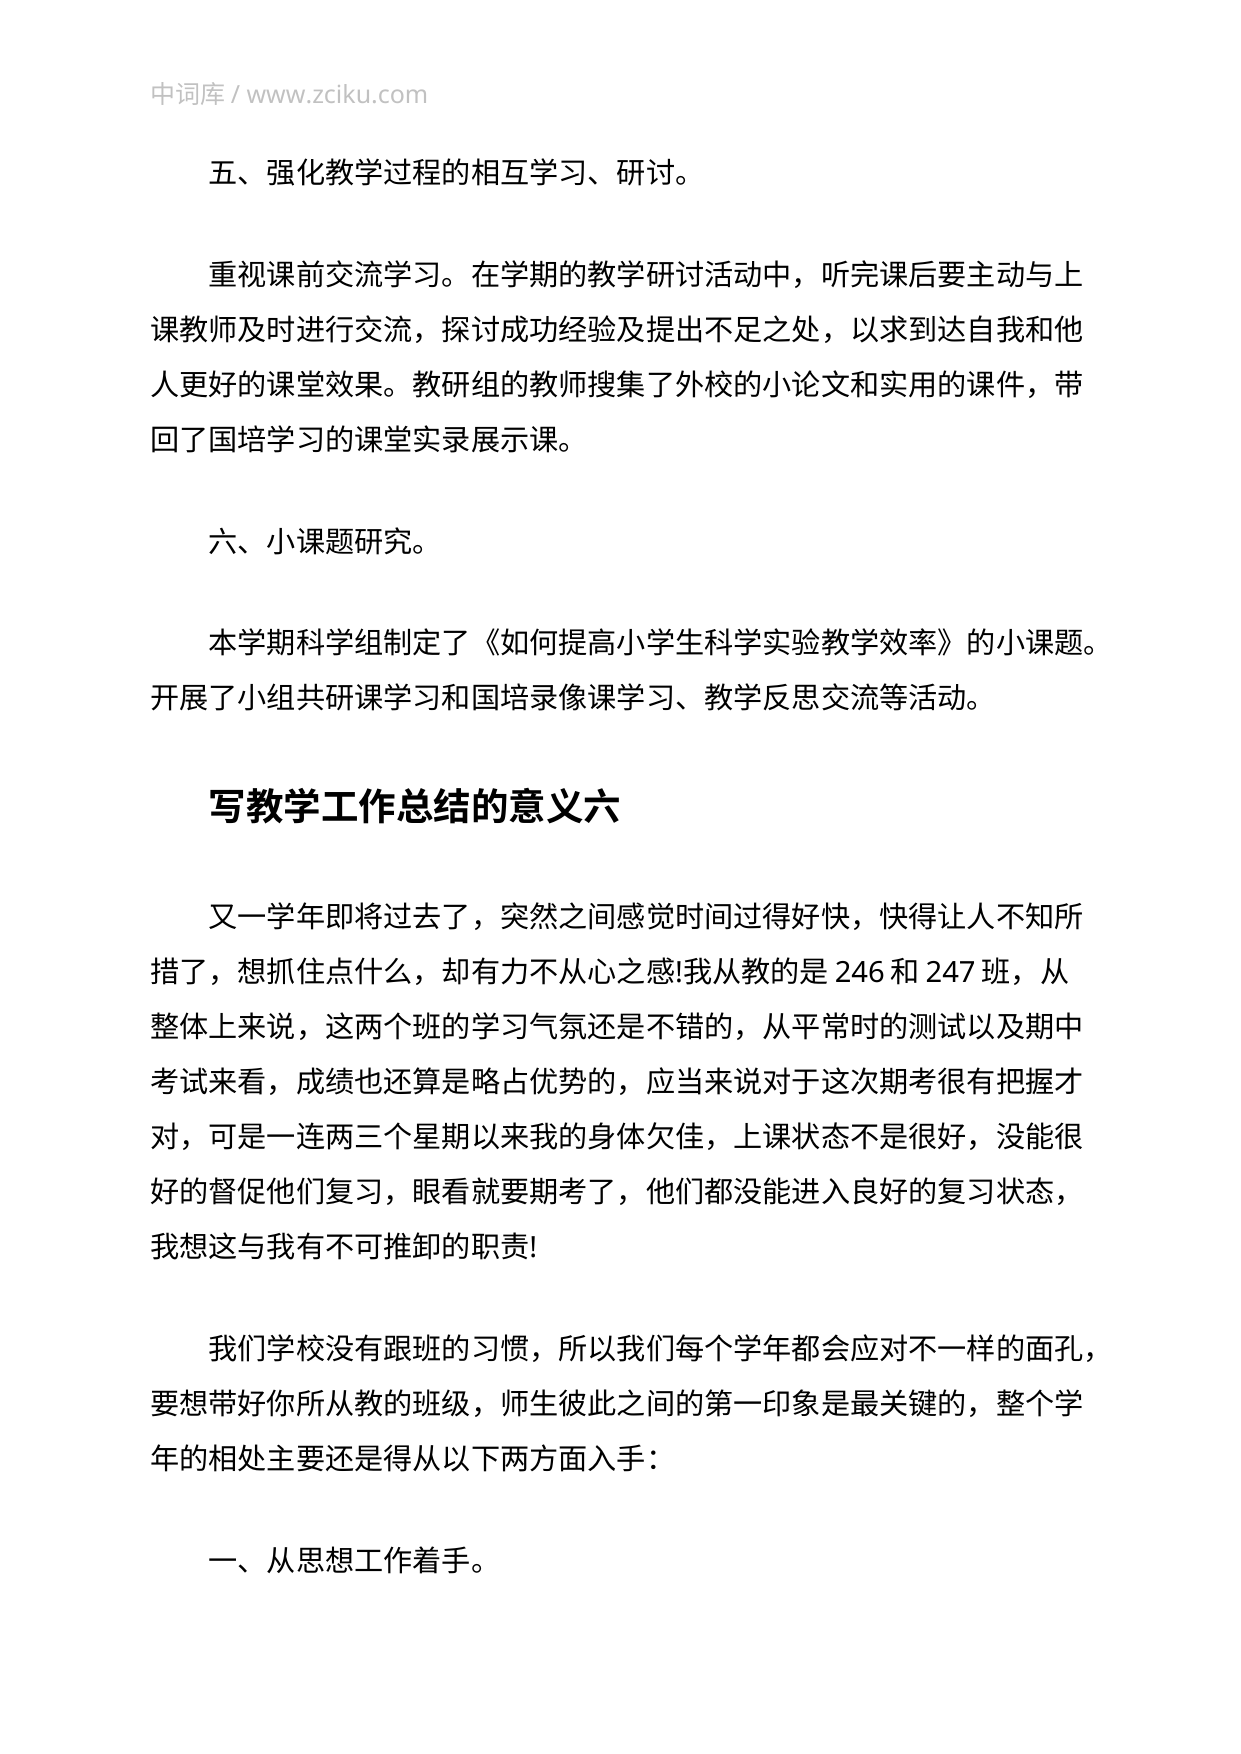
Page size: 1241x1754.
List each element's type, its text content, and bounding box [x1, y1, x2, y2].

text 我们学校没有跟班的习惯，所以我们每个学年都会应对不一样的面孔，要想带好你所从教的班级，师生彼此之间的第一印象是最关键的，整个学年的相处主要还是得从以下两方面入手： [150, 1326, 1090, 1478]
text 重视课前交流学习。在学期的教学研讨活动中，听完课后要主动与上课教师及时进行交流，探讨成功经验及提出不足之处，以求到达自我和他人更好的课堂效果。教研组的教师搜集了外校的小论文和实用的课件，带回了国培学习的课堂实录展示课。 [150, 252, 1090, 459]
text 又一学年即将过去了，突然之间感觉时间过得好快，快得让人不知所措了，想抓住点什么，却有力不从心之感!我从教的是246和247班，从整体上来说，这两个班的学习气氛还是不错的，从平常时的测试以及期中考试来看，成绩也还算是略占优势的，应当来说对于这次期考很有把握才对，可是一连两三个星期以来我的身体欠佳，上课状态不是很好，没能很好的督促他们复习，眼看就要期考了，他们都没能进入良好的复习状态，我想这与我有不可推卸的职责! [150, 894, 1090, 1266]
text 六、小课题研究。 [150, 518, 1090, 561]
text 一、从思想工作着手。 [150, 1537, 1090, 1579]
text 五、强化教学过程的相互学习、研讨。 [150, 150, 1090, 192]
text 写教学工作总结的意义六 [150, 777, 1090, 831]
text 本学期科学组制定了《如何提高小学生科学实验教学效率》的小课题。开展了小组共研课学习和国培录像课学习、教学反思交流等活动。 [150, 620, 1090, 717]
